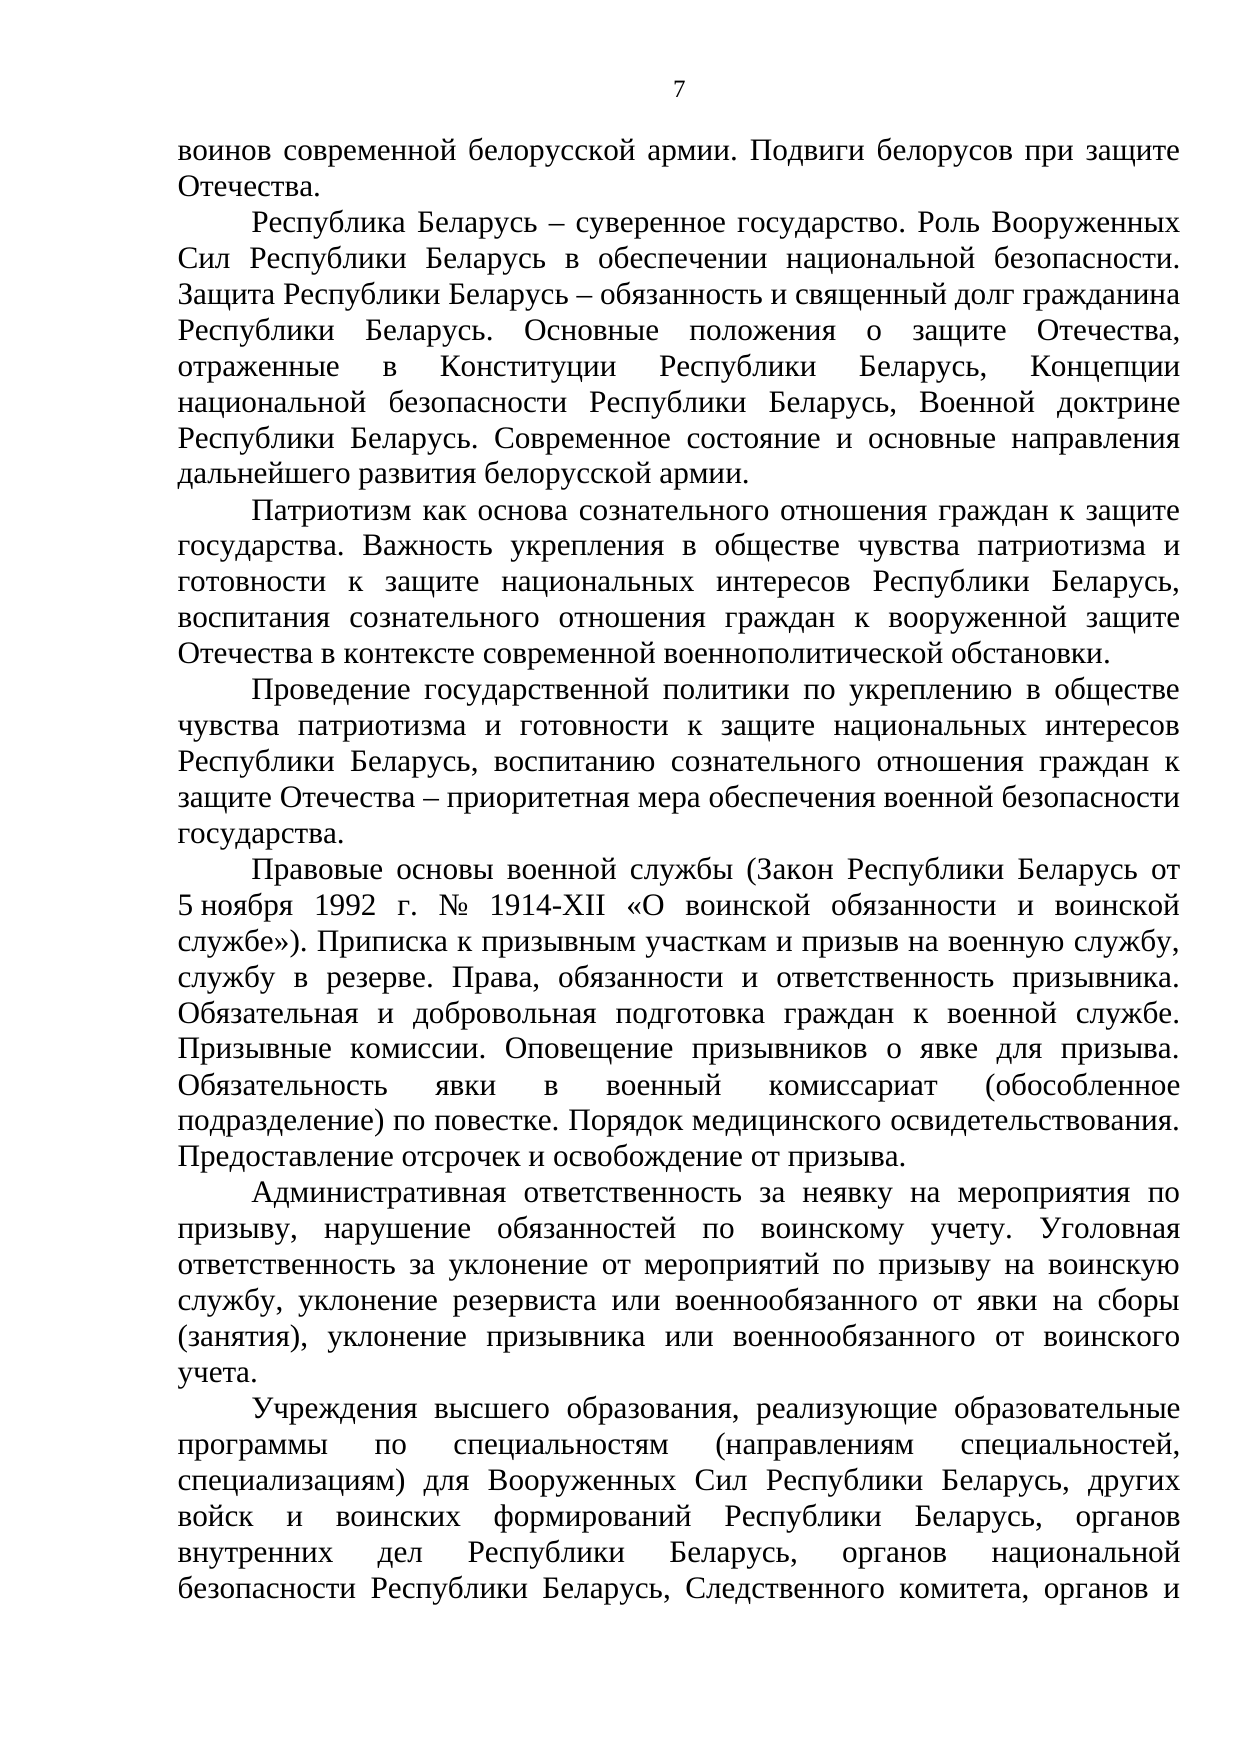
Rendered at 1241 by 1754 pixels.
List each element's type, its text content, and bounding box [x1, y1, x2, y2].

text Патриотизм как основа сознательного отношения граждан к защите государства. Важность укрепления в обществе чувства патриотизма и готовности к защите национальных интересов Республики Беларусь, воспитания сознательного отношения граждан к вооруженной защите Отечества в контексте современной военно­политической обстановки. [177, 491, 1181, 670]
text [177, 1389, 1181, 1605]
text Проведение государственной политики по укреплению в обществе чувства патриотизма и готовности к защите национальных интересов Республики Беларусь, воспитанию сознательного отношения граждан к защите Отечества – приоритетная мера обеспечения военной безопасности государства. [177, 670, 1181, 850]
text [177, 131, 1181, 203]
text Административная ответственность за неявку на мероприятия по призыву, нарушение обязанностей по воинскому учету. Уголовная ответственность за уклонение от мероприятий по призыву на воинскую службу, уклонение резервиста или военнообязанного от явки на сборы (занятия), уклонение призывника или военнообязанного от воинского учета. [177, 1173, 1181, 1389]
text Правовые основы военной службы (Закон Республики Беларусь от 5 ноября 1992 г. № 1914-XII «О воинской обязанности и воинской службе»). Приписка к призывным участкам и призыв на военную службу, службу в резерве. Права, обязанности и ответственность призывника. Обязательная и добровольная подготовка граждан к военной службе. Призывные комиссии. Оповещение призывников о явке для призыва. Обязательность явки в военный комиссариат (обособленное подразделение) по повестке. Порядок медицинского освидетельствования. Предоставление отсрочек и освобождение от призыва. [177, 850, 1181, 1173]
text Республика Беларусь – суверенное государство. Роль Вооруженных Сил Республики Беларусь в обеспечении национальной безопасности. Защита Республики Беларусь – обязанность и священный долг гражданина Республики Беларусь. Основные положения о защите Отечества, отраженные в Конституции Республики Беларусь, Концепции национальной безопасности Республики Беларусь, Военной доктрине Республики Беларусь. Современное состояние и основные направления дальнейшего развития белорусской армии. [177, 203, 1181, 491]
